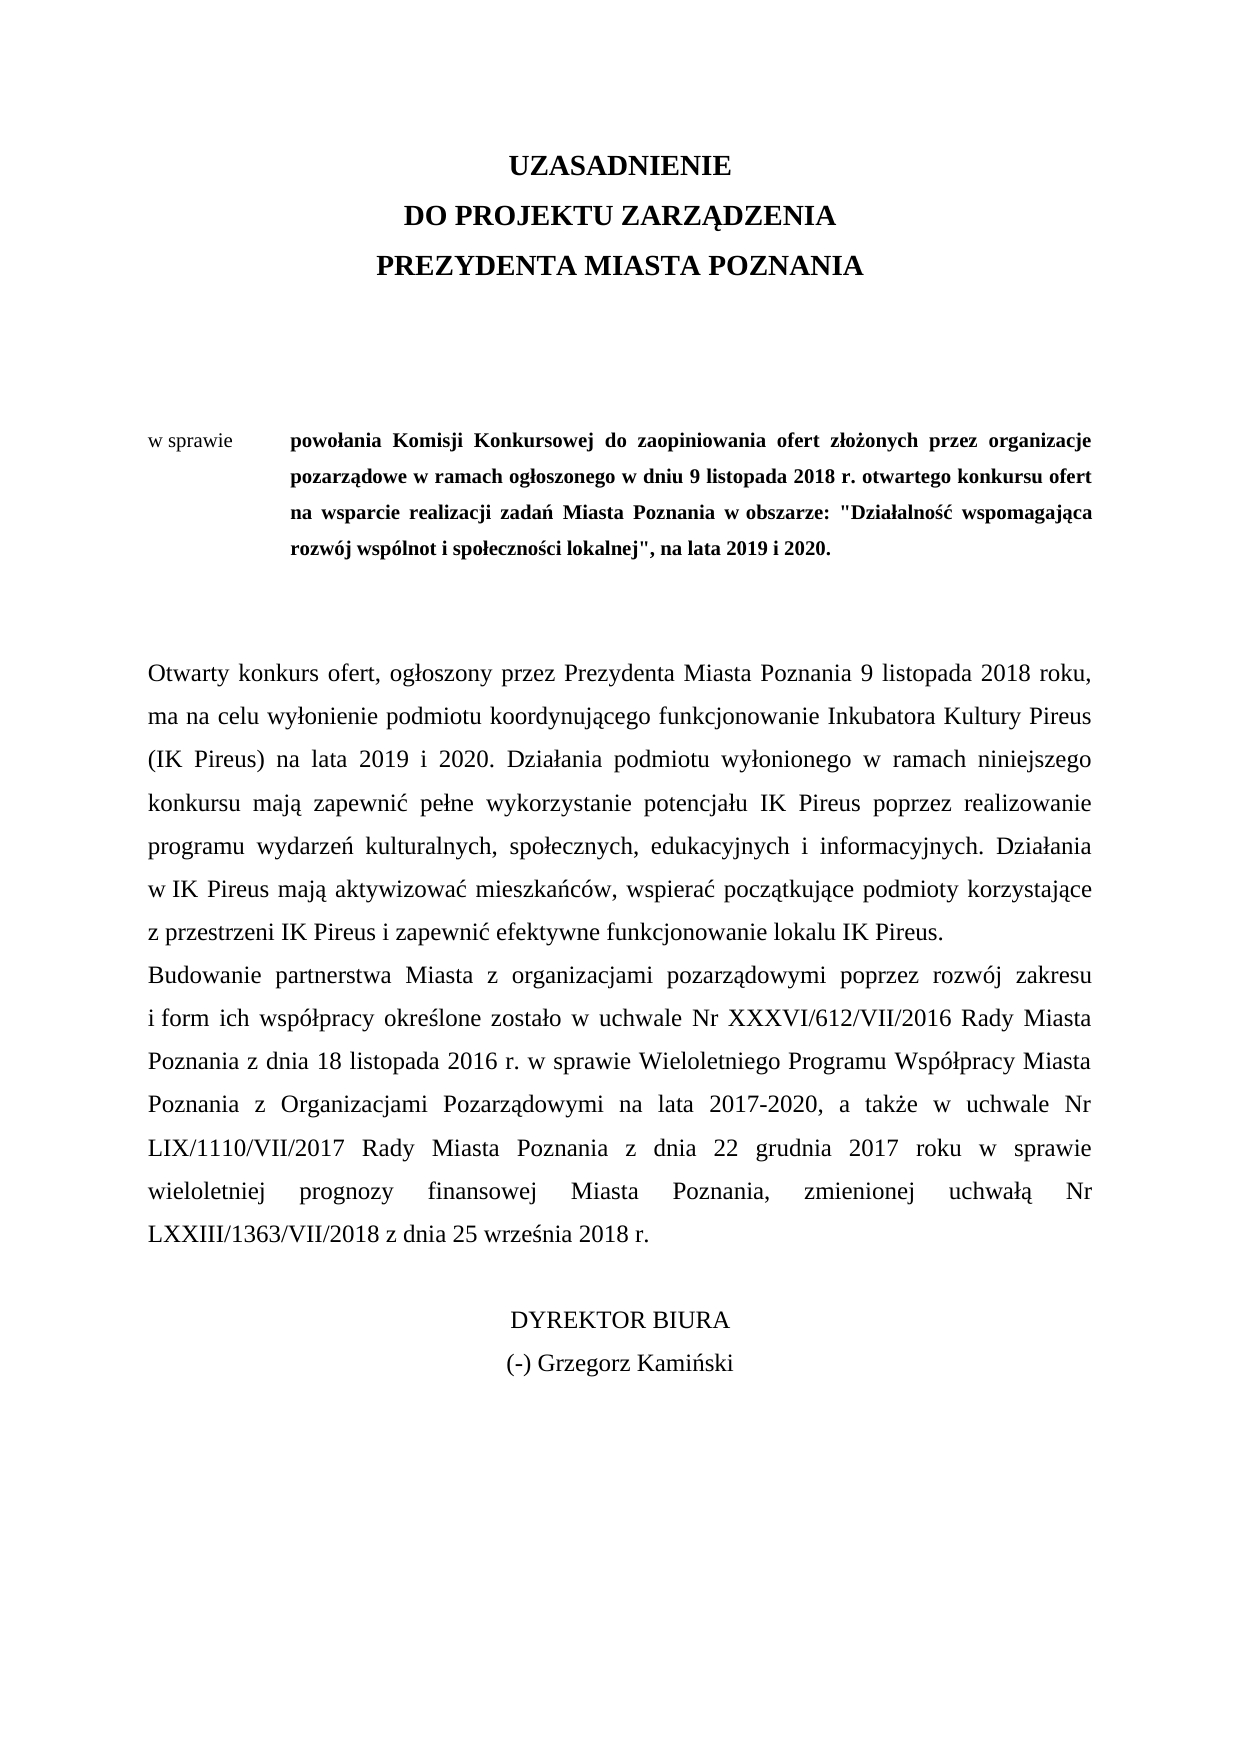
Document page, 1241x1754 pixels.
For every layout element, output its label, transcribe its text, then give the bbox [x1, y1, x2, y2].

table_header powołania Komisji Konkursowej do zaopiniowania ofert złożonych przez organizacje pozarządowe w ramach ogłoszonego w dniu 9 listopada 2018 r. otwartego konkursu ofert na wsparcie realizacji zadań Miasta Poznania w obszarze: "Działalność wspomagająca rozwój wspólnot i społeczności lokalnej", na lata 2019 i 2020. [279, 428, 1104, 572]
text DYREKTOR BIURA [148, 1305, 1093, 1334]
subtitle UZASADNIENIE [148, 148, 1093, 181]
table_header w sprawie [136, 428, 279, 572]
subtitle DO PROJEKTU ZARZĄDZENIA [148, 198, 1093, 231]
text (-) Grzegorz Kamiński [148, 1348, 1093, 1377]
text Otwarty konkurs ofert, ogłoszony przez Prezydenta Miasta Poznania 9 listopada 2018 roku, ma na celu wyłonienie podmiotu koordynującego funkcjonowanie Inkubatora Kultury Pireus (IK Pireus) na lata 2019 i 2020. Działania podmiotu wyłonionego w ramach niniejszego konkursu mają zapewnić pełne wykorzystanie potencjału IK Pireus poprzez realizowanie programu wydarzeń kulturalnych, społecznych, edukacyjnych i informacyjnych. Działania w IK Pireus mają aktywizować mieszkańców, wspierać początkujące podmioty korzystające z przestrzeni IK Pireus i zapewnić efektywne funkcjonowanie lokalu IK Pireus. [148, 658, 1093, 946]
text Budowanie partnerstwa Miasta z organizacjami pozarządowymi poprzez rozwój zakresu i form ich współpracy określone zostało w uchwale Nr XXXVI/612/VII/2016 Rady Miasta Poznania z dnia 18 listopada 2016 r. w sprawie Wieloletniego Programu Współpracy Miasta Poznania z Organizacjami Pozarządowymi na lata 2017-2020, a także w uchwale Nr LIX/1110/VII/2017 Rady Miasta Poznania z dnia 22 grudnia 2017 roku w sprawie wieloletniej prognozy finansowej Miasta Poznania, zmienionej uchwałą Nr LXXIII/1363/VII/2018 z dnia 25 września 2018 r. [148, 960, 1093, 1248]
subtitle PREZYDENTA MIASTA POZNANIA [148, 248, 1093, 282]
